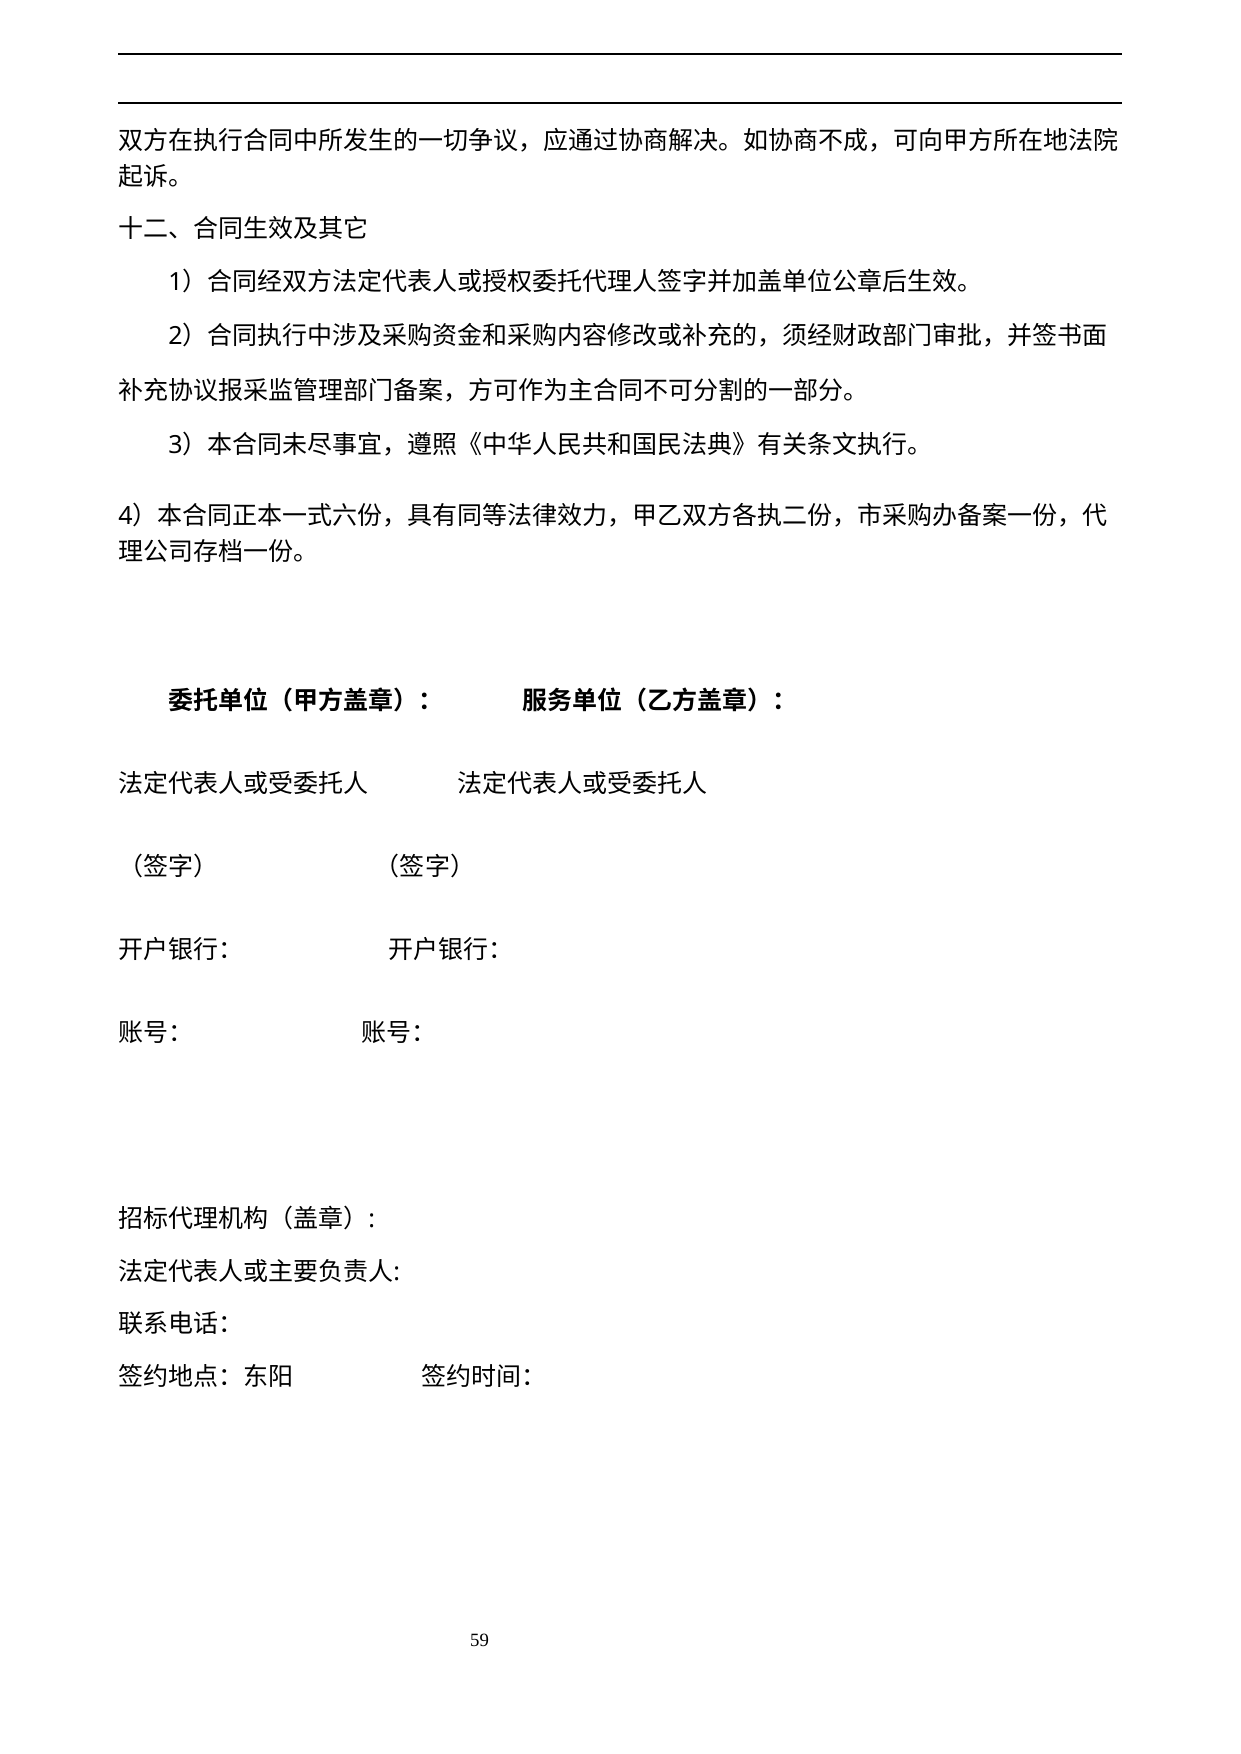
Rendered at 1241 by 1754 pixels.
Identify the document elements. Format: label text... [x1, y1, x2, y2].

text 2）合同执行中涉及采购资金和采购内容修改或补充的，须经财政部门审批，并签书面补充协议报采监管理部门备案，方可作为主合同不可分割的一部分。 [118, 316, 1122, 406]
text 委托单位（甲方盖章）： 服务单位（乙方盖章）： [118, 666, 1122, 731]
text 签约地点：东阳 签约时间： [118, 1356, 1122, 1392]
text 账号： 账号： [118, 998, 1122, 1063]
text （签字） （签字） [118, 832, 1122, 897]
text 开户银行： 开户银行： [118, 915, 1122, 980]
text 法定代表人或受委托人 法定代表人或受委托人 [118, 749, 1122, 814]
text 3）本合同未尽事宜，遵照《中华人民共和国民法典》有关条文执行。 [118, 424, 1122, 461]
text 法定代表人或主要负责人: [118, 1251, 1122, 1287]
text 4）本合同正本一式六份，具有同等法律效力，甲乙双方各执二份，市采购办备案一份，代理公司存档一份。 [118, 495, 1122, 568]
text 1）合同经双方法定代表人或授权委托代理人签字并加盖单位公章后生效。 [118, 261, 1122, 298]
text 联系电话： [118, 1303, 1122, 1340]
text 双方在执行合同中所发生的一切争议，应通过协商解决。如协商不成，可向甲方所在地法院起诉。 [118, 120, 1122, 193]
text 招标代理机构（盖章）: [118, 1198, 1122, 1235]
text 十二、合同生效及其它 [118, 209, 1122, 245]
